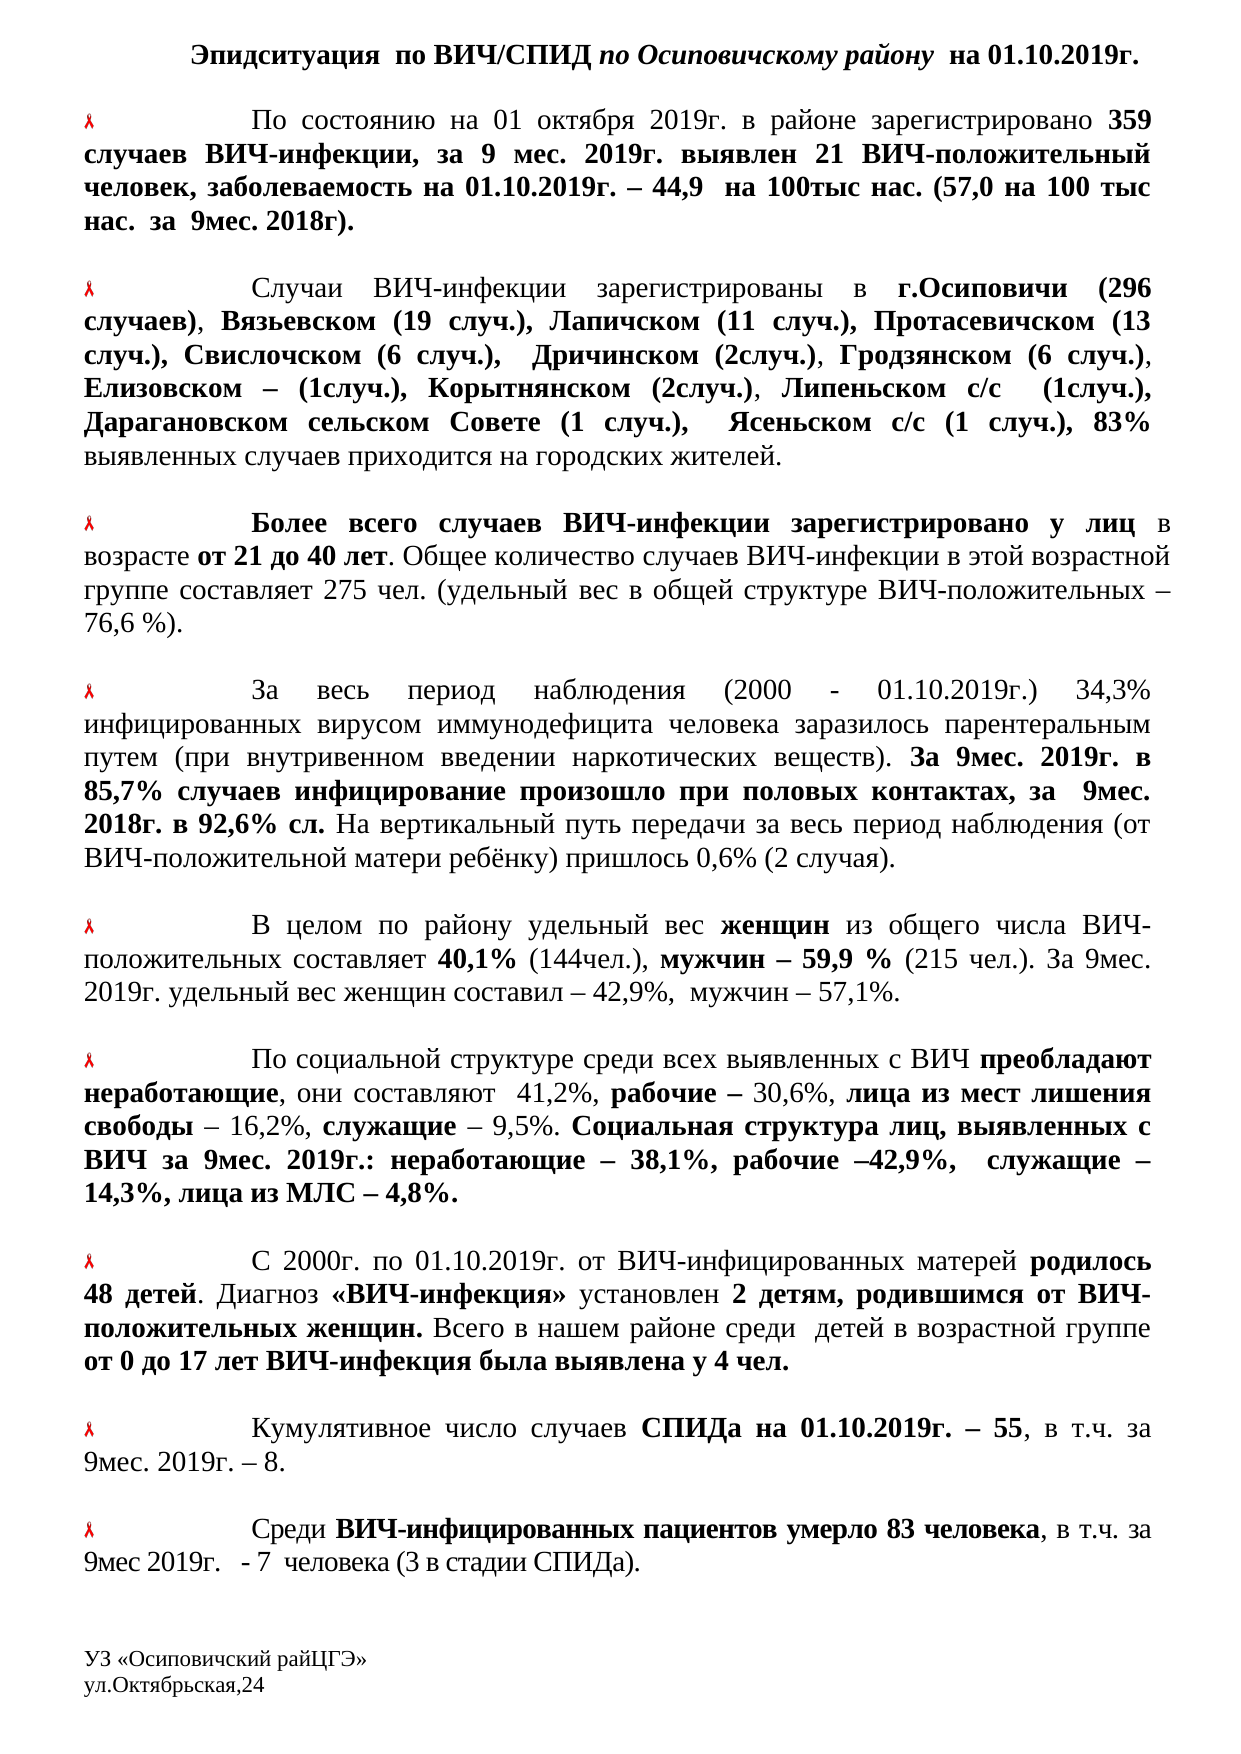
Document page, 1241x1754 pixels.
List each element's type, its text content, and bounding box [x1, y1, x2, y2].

picture [84, 918, 94, 935]
picture [84, 113, 94, 130]
picture [84, 1521, 94, 1539]
picture [84, 1052, 94, 1069]
list Случаи ВИЧ-инфекции зарегистрированы в г.Осиповичи (296 случаев), Вязьевском (19 случ.), Лапичском (11 случ.), Протасевичском (13 случ.), Свислочском (6 случ.), Дричинском (2случ.), Гродзянском (6 случ.), Елизовском – (1случ.), Корытнянском (2случ.), Липеньском с/с (1случ.), Дарагановском сельском Совете (1 случ.), Ясеньском с/с (1 случ.), 83% выявленных случаев приходится на городских жителей. [83, 270, 1152, 471]
text УЗ «Осиповичский райЦГЭ» [83, 1645, 1152, 1671]
list В целом по району удельный вес женщин из общего числа ВИЧ-положительных составляет 40,1% (144чел.), мужчин – 59,9 % (215 чел.). За 9мес. 2019г. удельный вес женщин составил – 42,9%, мужчин – 57,1%. [83, 907, 1152, 1008]
list Среди ВИЧ-инфицированных пациентов умерло 83 человека, в т.ч. за 9мес 2019г. - 7 человека (3 в стадии СПИДа). [83, 1511, 1152, 1578]
picture [84, 280, 94, 298]
list За весь период наблюдения (2000 - 01.10.2019г.) 34,3% инфицированных вирусом иммунодефицита человека заразилось парентеральным путем (при внутривенном введении наркотических веществ). За 9мес. 2019г. в 85,7% случаев инфицирование произошло при половых контактах, за 9мес. 2018г. в 92,6% сл. На вертикальный путь передачи за весь период наблюдения (от ВИЧ-положительной матери ребёнку) пришлось 0,6% (2 случая). [83, 672, 1152, 874]
list По социальной структуре среди всех выявленных с ВИЧ преобладают неработающие, они составляют 41,2%, рабочие – 30,6%, лица из мест лишения свободы – 16,2%, служащие – 9,5%. Социальная структура лиц, выявленных с ВИЧ за 9мес. 2019г.: неработающие – 38,1%, рабочие –42,9%, служащие – 14,3%, лица из МЛС – 4,8%. [83, 1041, 1152, 1209]
text Эпидситуация по ВИЧ/СПИД по Осиповичскому району на 01.10.2019г. [177, 37, 1152, 71]
list Кумулятивное число случаев СПИДа на 01.10.2019г. – 55, в т.ч. за 9мес. 2019г. – 8. [83, 1410, 1152, 1477]
list Более всего случаев ВИЧ-инфекции зарегистрировано у лиц в возрасте от 21 до 40 лет. Общее количество случаев ВИЧ-инфекции в этой возрастной группе составляет 275 чел. (удельный вес в общей структуре ВИЧ-положительных – 76,6 %). [83, 505, 1171, 639]
list По состоянию на 01 октября 2019г. в районе зарегистрировано 359 случаев ВИЧ-инфекции, за 9 мес. 2019г. выявлен 21 ВИЧ-положительный человек, заболеваемость на 01.10.2019г. – 44,9 на 100тыс нас. (57,0 на 100 тыс нас. за 9мес. 2018г). [83, 102, 1152, 236]
picture [84, 683, 94, 700]
picture [84, 515, 94, 532]
text ул.Октябрьская,24 [83, 1671, 1152, 1698]
picture [84, 1253, 94, 1270]
list С 2000г. по 01.10.2019г. от ВИЧ-инфицированных матерей родилось 48 детей. Диагноз «ВИЧ-инфекция» установлен 2 детям, родившимся от ВИЧ-положительных женщин. Всего в нашем районе среди детей в возрастной группе от 0 до 17 лет ВИЧ-инфекция была выявлена у 4 чел. [83, 1243, 1152, 1377]
picture [84, 1421, 94, 1438]
